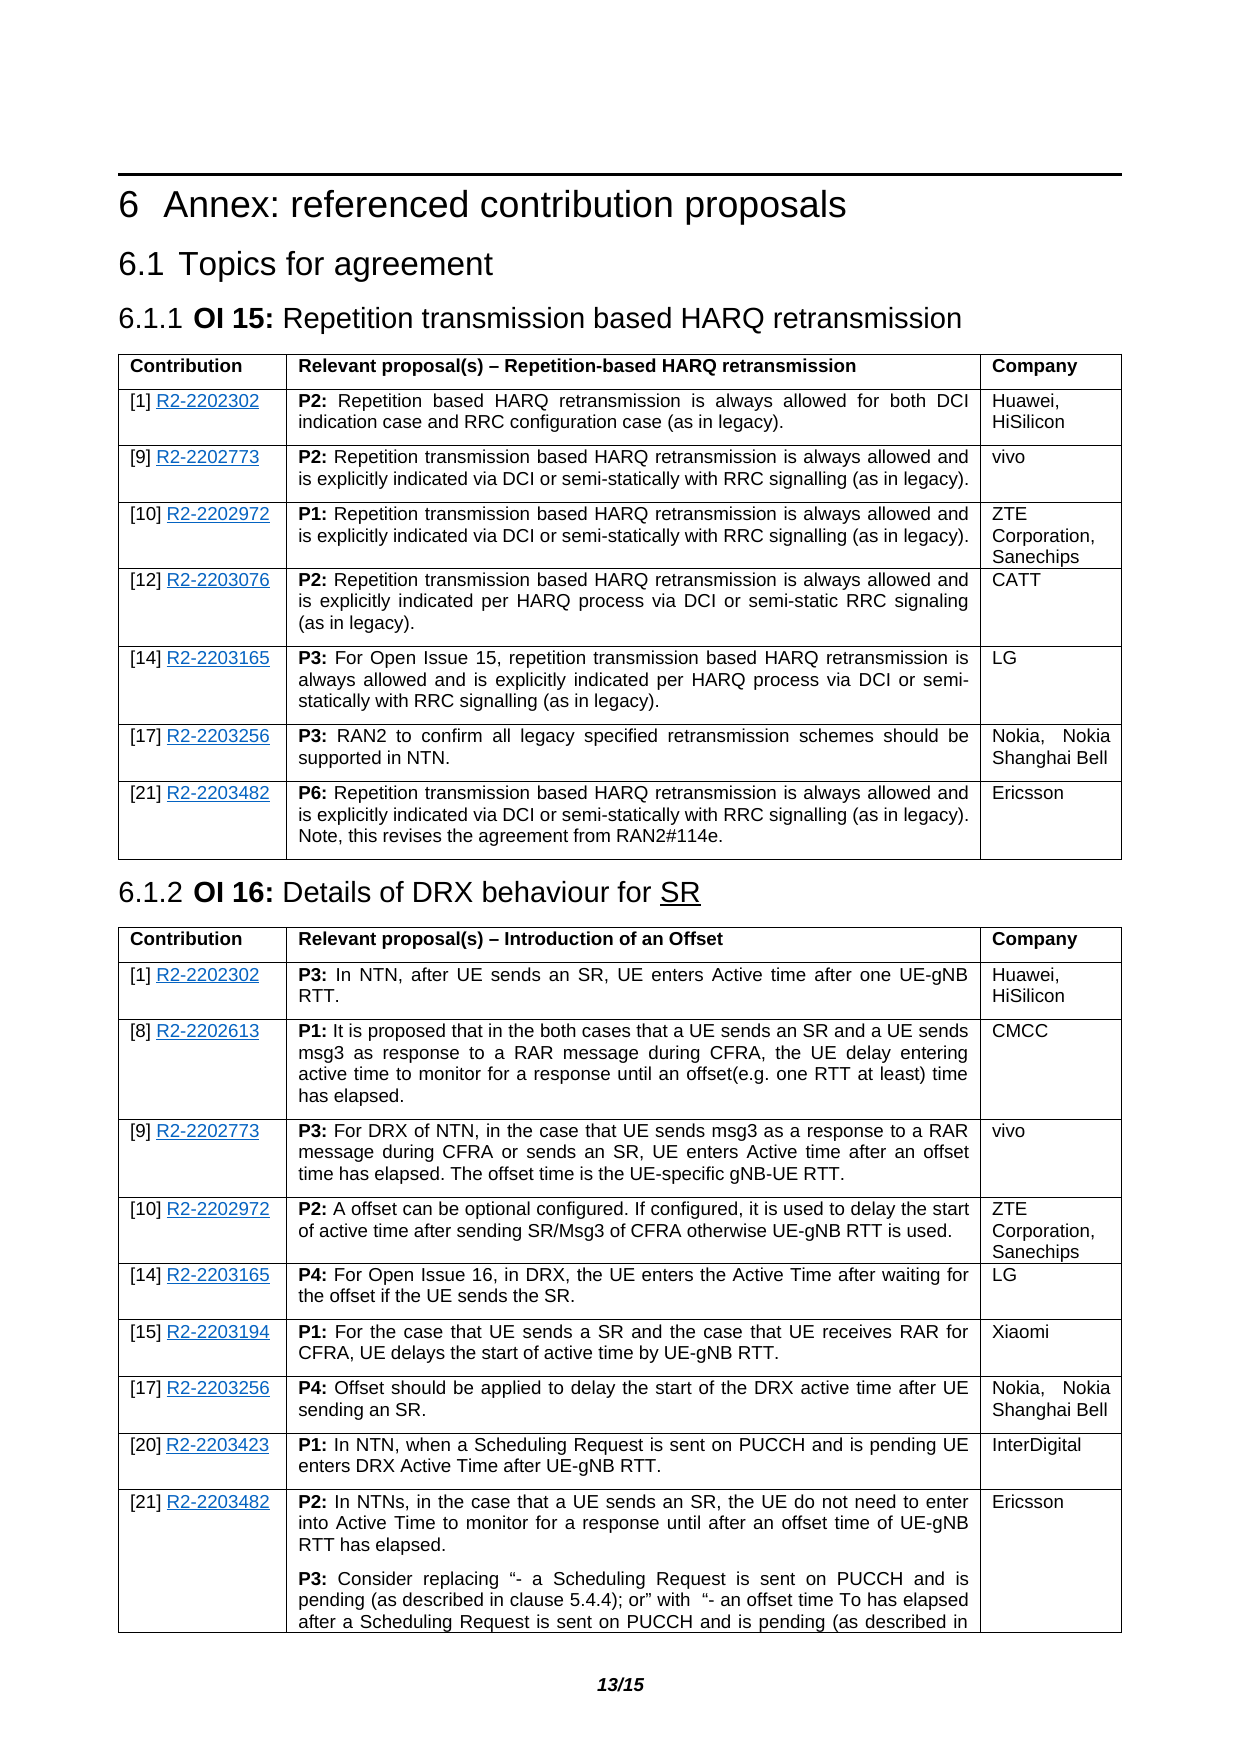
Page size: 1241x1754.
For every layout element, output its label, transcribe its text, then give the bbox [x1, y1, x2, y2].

table_cell P3: RAN2 to confirm all legacy specified retransmission schemes should be supported in NTN. [287, 725, 980, 781]
table_cell [14] R2-2203165 [119, 647, 286, 724]
table_cell [15] R2-2203194 [119, 1320, 286, 1376]
table_cell CATT [981, 569, 1121, 646]
table_cell P3: For Open Issue 15, repetition transmission based HARQ retransmission is always allowed and is explicitly indicated per HARQ process via DCI or semi-statically with RRC signalling (as in legacy). [287, 647, 980, 724]
table_cell [21] R2-2203482 [119, 782, 286, 859]
table_cell P3: In NTN, after UE sends an SR, UE enters Active time after one UE-gNB RTT. [287, 963, 980, 1019]
table_cell [17] R2-2203256 [119, 1377, 286, 1433]
table_cell P2: Repetition based HARQ retransmission is always allowed for both DCI indication case and RRC configuration case (as in legacy). [287, 390, 980, 445]
subtitle OI 16: Details of DRX behaviour for SR [118, 875, 1122, 908]
table_cell [14] R2-2203165 [119, 1264, 286, 1319]
table_cell vivo [981, 1120, 1121, 1197]
table_cell P4: Offset should be applied to delay the start of the DRX active time after UE sending an SR. [287, 1377, 980, 1433]
table_cell [21] R2-2203482 [119, 1490, 286, 1632]
table_cell [10] R2-2202972 [119, 1198, 286, 1263]
table_cell Nokia, Nokia Shanghai Bell [981, 725, 1121, 781]
table_cell [12] R2-2203076 [119, 569, 286, 646]
table_cell ZTE Corporation, Sanechips [981, 503, 1121, 568]
table_header Relevant proposal(s) – Introduction of an Offset [287, 928, 980, 962]
table_cell P2: A offset can be optional configured. If configured, it is used to delay the start of active time after sending SR/Msg3 of CFRA otherwise UE-gNB RTT is used. [287, 1198, 980, 1263]
table_header Relevant proposal(s) – Repetition-based HARQ retransmission [287, 355, 980, 388]
table_cell Nokia, Nokia Shanghai Bell [981, 1377, 1121, 1433]
table_cell P3: For DRX of NTN, in the case that UE sends msg3 as a response to a RAR message during CFRA or sends an SR, UE enters Active time after an offset time has elapsed. The offset time is the UE-specific gNB-UE RTT. [287, 1120, 980, 1197]
table_cell LG [981, 1264, 1121, 1319]
table_cell ZTE Corporation, Sanechips [981, 1198, 1121, 1263]
table_cell Ericsson [981, 1490, 1121, 1632]
table_header Contribution [119, 928, 286, 962]
table_cell vivo [981, 446, 1121, 502]
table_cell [287, 1490, 980, 1632]
table_cell LG [981, 647, 1121, 724]
table_cell P2: Repetition transmission based HARQ retransmission is always allowed and is explicitly indicated per HARQ process via DCI or semi-static RRC signaling (as in legacy). [287, 569, 980, 646]
table_cell [9] R2-2202773 [119, 1120, 286, 1197]
table_cell InterDigital [981, 1434, 1121, 1489]
table_cell P6: Repetition transmission based HARQ retransmission is always allowed and is explicitly indicated via DCI or semi-statically with RRC signalling (as in legacy). Note, this revises the agreement from RAN2#114e. [287, 782, 980, 859]
table_cell P4: For Open Issue 16, in DRX, the UE enters the Active Time after waiting for the offset if the UE sends the SR. [287, 1264, 980, 1319]
table_cell P1: Repetition transmission based HARQ retransmission is always allowed and is explicitly indicated via DCI or semi-statically with RRC signalling (as in legacy). [287, 503, 980, 568]
subtitle OI 15: Repetition transmission based HARQ retransmission [118, 301, 1122, 335]
table_cell [17] R2-2203256 [119, 725, 286, 781]
table_cell Xiaomi [981, 1320, 1121, 1376]
table_cell [10] R2-2202972 [119, 503, 286, 568]
table_cell [9] R2-2202773 [119, 446, 286, 502]
table_cell P2: Repetition transmission based HARQ retransmission is always allowed and is explicitly indicated via DCI or semi-statically with RRC signalling (as in legacy). [287, 446, 980, 502]
table_cell [1] R2-2202302 [119, 390, 286, 445]
subtitle Annex: referenced contribution proposals [118, 176, 1122, 225]
table_cell Ericsson [981, 782, 1121, 859]
table_cell [8] R2-2202613 [119, 1020, 286, 1119]
table_cell P1: For the case that UE sends a SR and the case that UE receives RAR for CFRA, UE delays the start of active time by UE-gNB RTT. [287, 1320, 980, 1376]
table_cell Huawei, HiSilicon [981, 390, 1121, 445]
table_header Company [981, 928, 1121, 962]
table_header Contribution [119, 355, 286, 388]
table_cell P1: In NTN, when a Scheduling Request is sent on PUCCH and is pending UE enters DRX Active Time after UE-gNB RTT. [287, 1434, 980, 1489]
table_cell Huawei, HiSilicon [981, 963, 1121, 1019]
table_cell [20] R2-2203423 [119, 1434, 286, 1489]
table_cell [1] R2-2202302 [119, 963, 286, 1019]
table_cell CMCC [981, 1020, 1121, 1119]
table_cell P1: It is proposed that in the both cases that a UE sends an SR and a UE sends msg3 as response to a RAR message during CFRA, the UE delay entering active time to monitor for a response until an offset(e.g. one RTT at least) time has elapsed. [287, 1020, 980, 1119]
subtitle Topics for agreement [118, 244, 1122, 282]
table_header Company [981, 355, 1121, 388]
